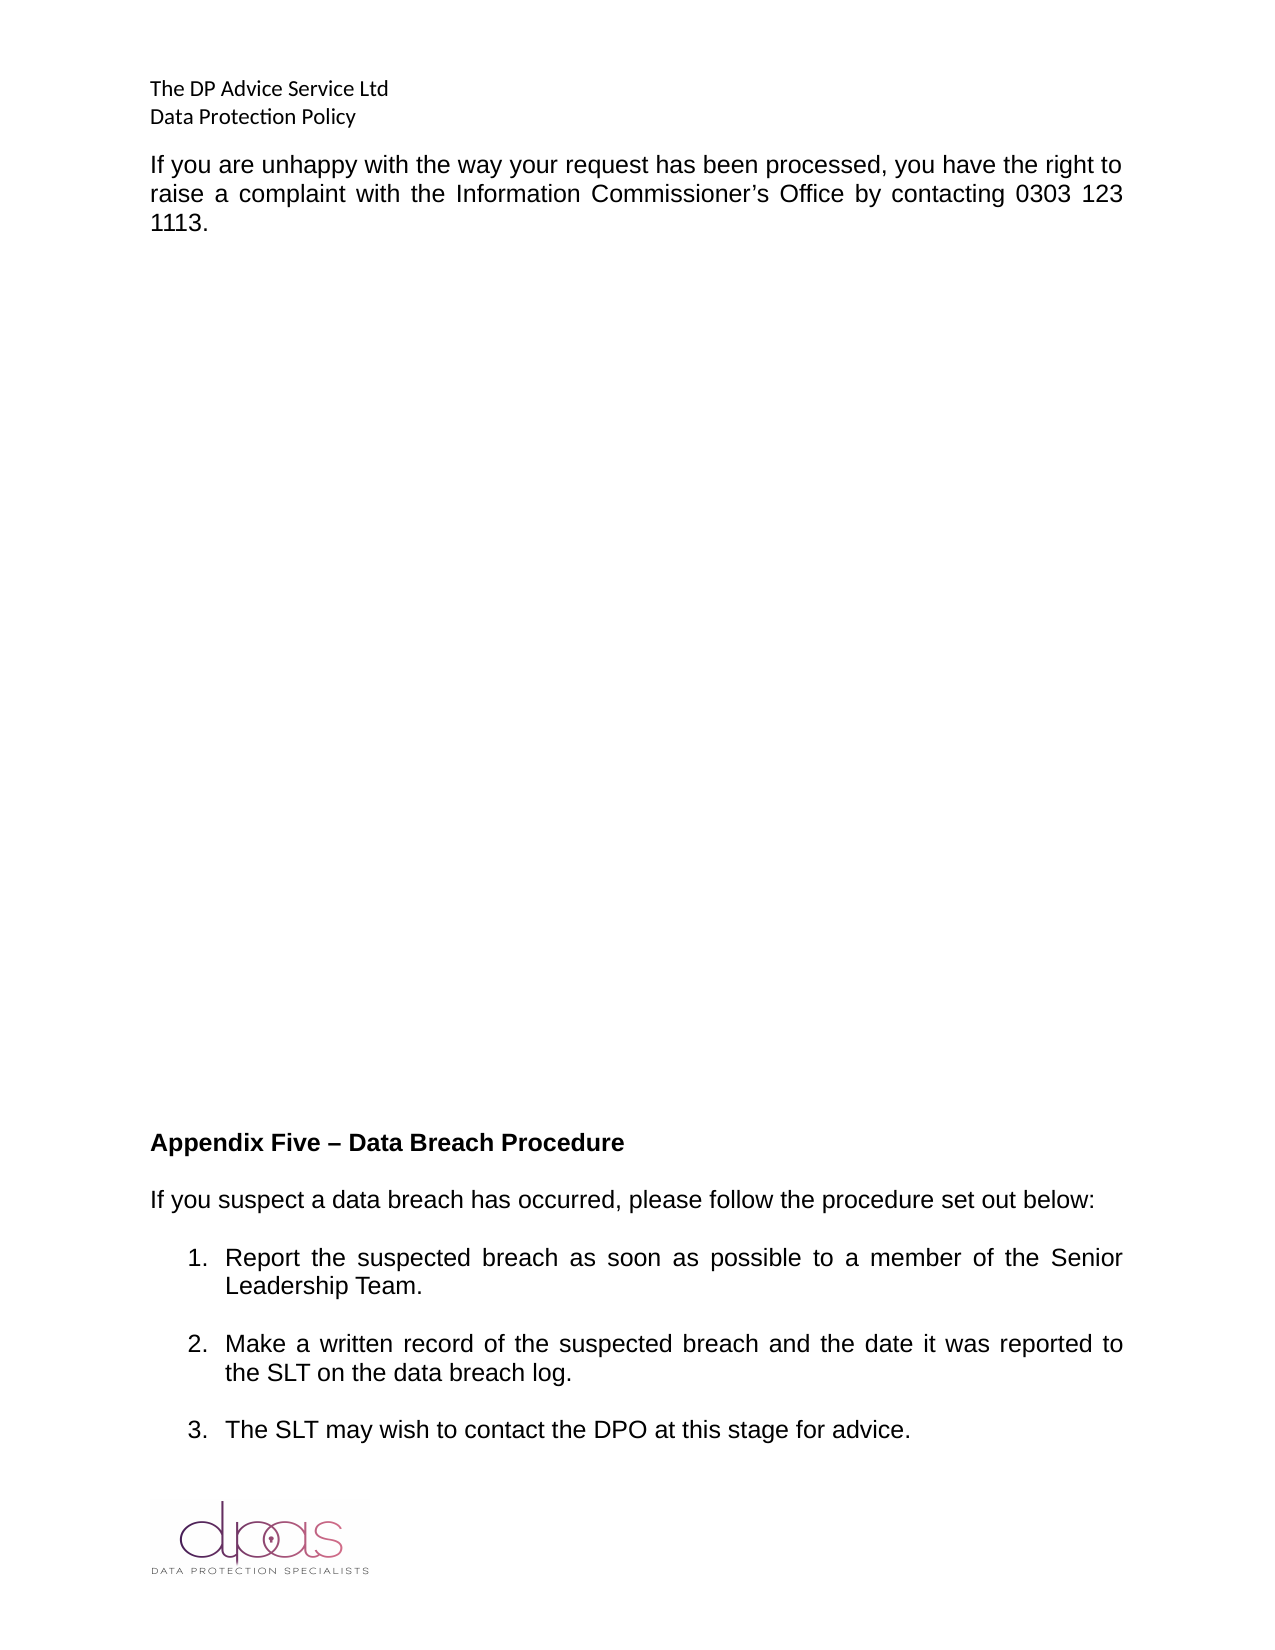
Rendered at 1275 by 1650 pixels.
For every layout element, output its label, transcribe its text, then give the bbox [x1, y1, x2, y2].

subtitle Appendix Five – Data Breach Procedure [150, 1127, 1125, 1156]
subtitle If you suspect a data breach has occurred, please follow the procedure set out below: [150, 1185, 1125, 1214]
subtitle The SLT may wish to contact the DPO at this stage for advice. [187, 1415, 1125, 1444]
subtitle If you are unhappy with the way your request has been processed, you have the right to raise a complaint with the Information Commissioner’s Office by contacting 0303 123 1113. [150, 150, 1125, 236]
subtitle Report the suspected breach as soon as possible to a member of the Senior Leadership Team. [187, 1242, 1125, 1300]
subtitle Make a written record of the suspected breach and the date it was reported to the SLT on the data breach log. [187, 1329, 1125, 1386]
picture [150, 1499, 371, 1577]
